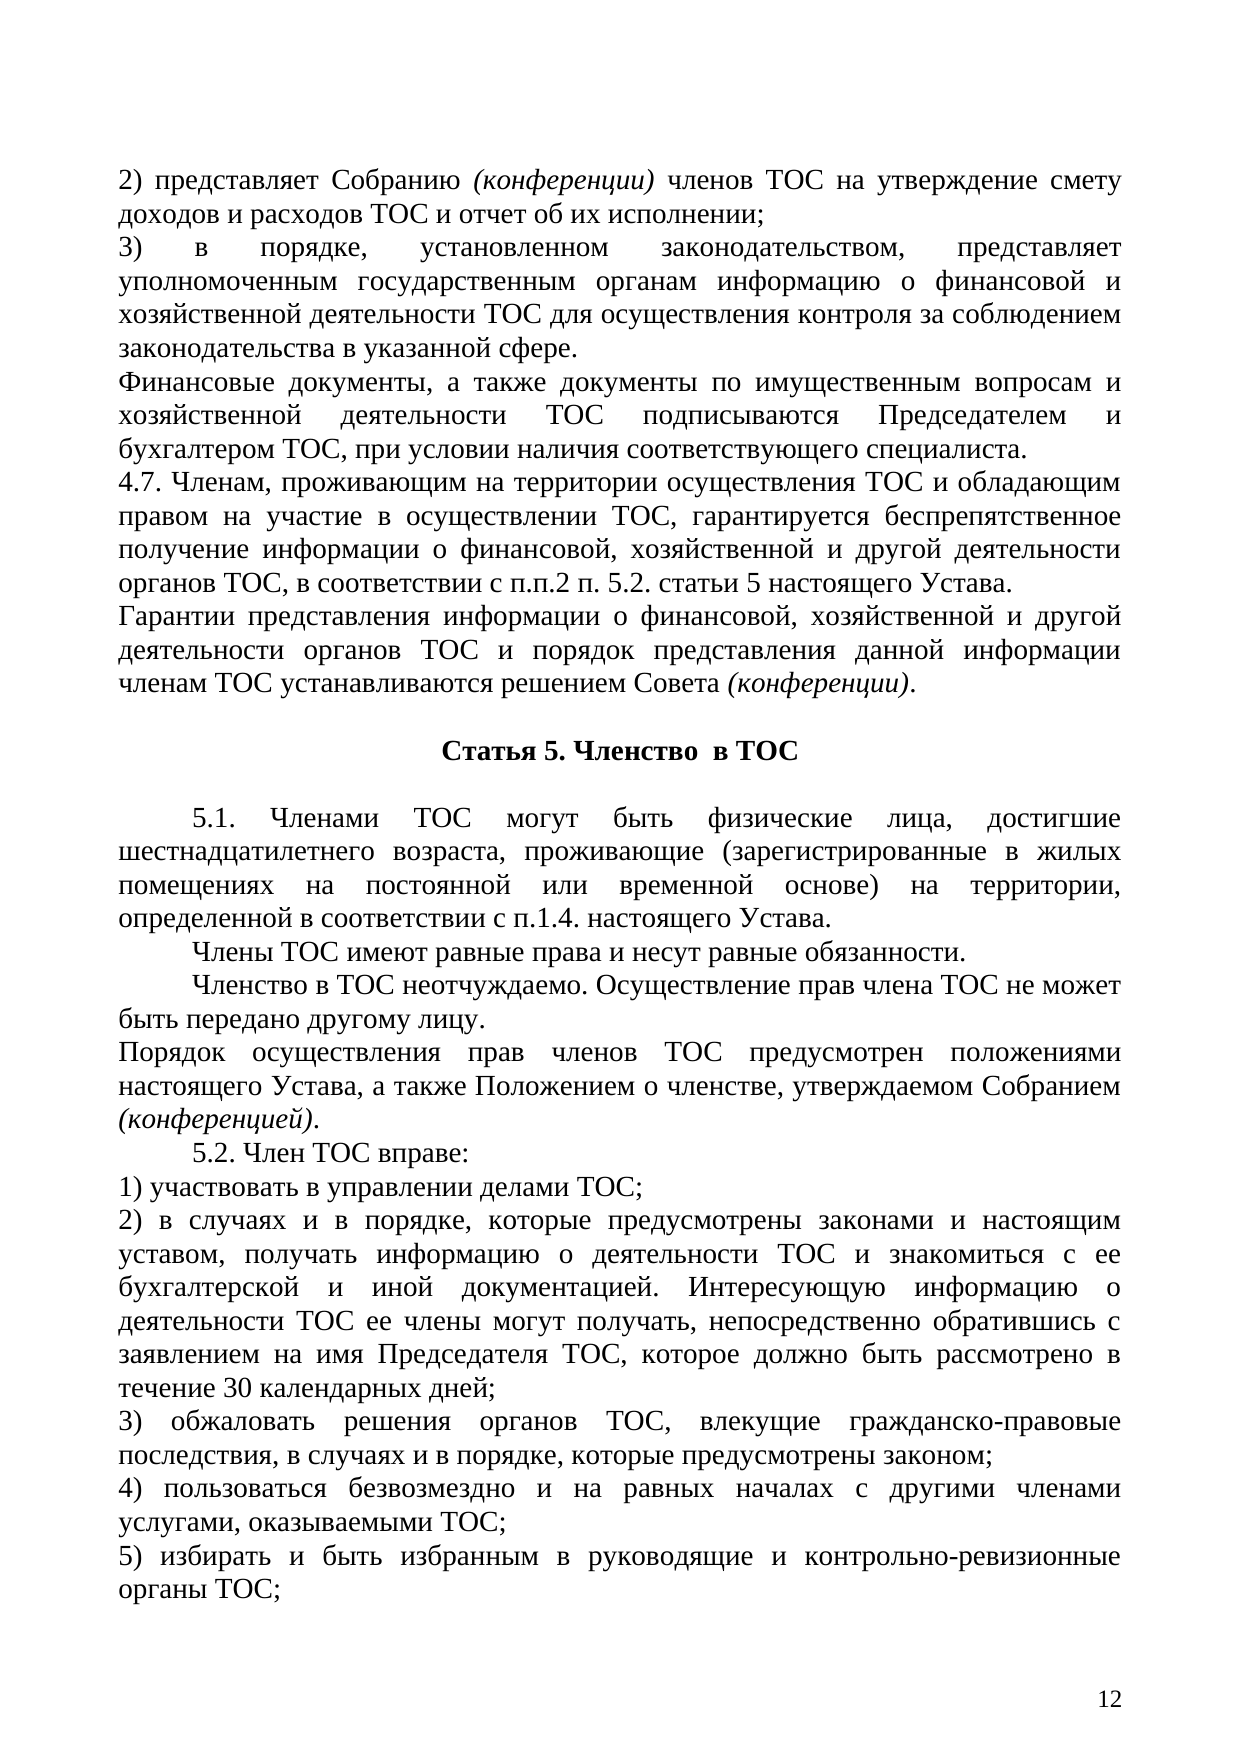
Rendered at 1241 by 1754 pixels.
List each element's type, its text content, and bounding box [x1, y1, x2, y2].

text 5) избирать и быть избранным в руководящие и контрольно-ревизионные органы ТОС; [118, 1538, 1122, 1605]
text 2) в случаях и в порядке, которые предусмотрены законами и настоящим уставом, получать информацию о деятельности ТОС и знакомиться с ее бухгалтерской и иной документацией. Интересующую информацию о деятельности ТОС ее члены могут получать, непосредственно обратившись с заявлением на имя Председателя ТОС, которое должно быть рассмотрено в течение 30 календарных дней; [118, 1202, 1122, 1403]
text Членство в ТОС неотчуждаемо. Осуществление прав члена ТОС не может быть передано другому лицу. [118, 967, 1122, 1034]
text 4.7. Членам, проживающим на территории осуществления ТОС и обладающим правом на участие в осуществлении ТОС, гарантируется беспрепятственное получение информации о финансовой, хозяйственной и другой деятельности органов ТОС, в соответствии с п.п.2 п. 5.2. статьи 5 настоящего Устава. [118, 464, 1122, 598]
text 5.2. Член ТОС вправе: [118, 1135, 1122, 1169]
text Члены ТОС имеют равные права и несут равные обязанности. [118, 934, 1122, 967]
text 5.1. Членами ТОС могут быть физические лица, достигшие шестнадцатилетнего возраста, проживающие (зарегистрированные в жилых помещениях на постоянной или временной основе) на территории, определенной в соответствии с п.1.4. настоящего Устава. [118, 800, 1122, 934]
text Статья 5. Членство в ТОС [118, 733, 1122, 766]
text Финансовые документы, а также документы по имущественным вопросам и хозяйственной деятельности ТОС подписываются Председателем и бухгалтером ТОС, при условии наличия соответствующего специалиста. [118, 364, 1122, 464]
text 2) представляет Собранию (конференции) членов ТОС на утверждение смету доходов и расходов ТОС и отчет об их исполнении; [118, 162, 1122, 229]
text 3) в порядке, установленном законодательством, представляет уполномоченным государственным органам информацию о финансовой и хозяйственной деятельности ТОС для осуществления контроля за соблюдением законодательства в указанной сфере. [118, 229, 1122, 364]
text 4) пользоваться безвозмездно и на равных началах с другими членами услугами, оказываемыми ТОС; [118, 1471, 1122, 1538]
text Порядок осуществления прав членов ТОС предусмотрен положениями настоящего Устава, а также Положением о членстве, утверждаемом Собранием (конференцией). [118, 1034, 1122, 1135]
text Гарантии представления информации о финансовой, хозяйственной и другой деятельности органов ТОС и порядок представления данной информации членам ТОС устанавливаются решением Совета (конференции). [118, 598, 1122, 699]
text 1) участвовать в управлении делами ТОС; [118, 1169, 1122, 1202]
text 3) обжаловать решения органов ТОС, влекущие гражданско-правовые последствия, в случаях и в порядке, которые предусмотрены законом; [118, 1403, 1122, 1471]
